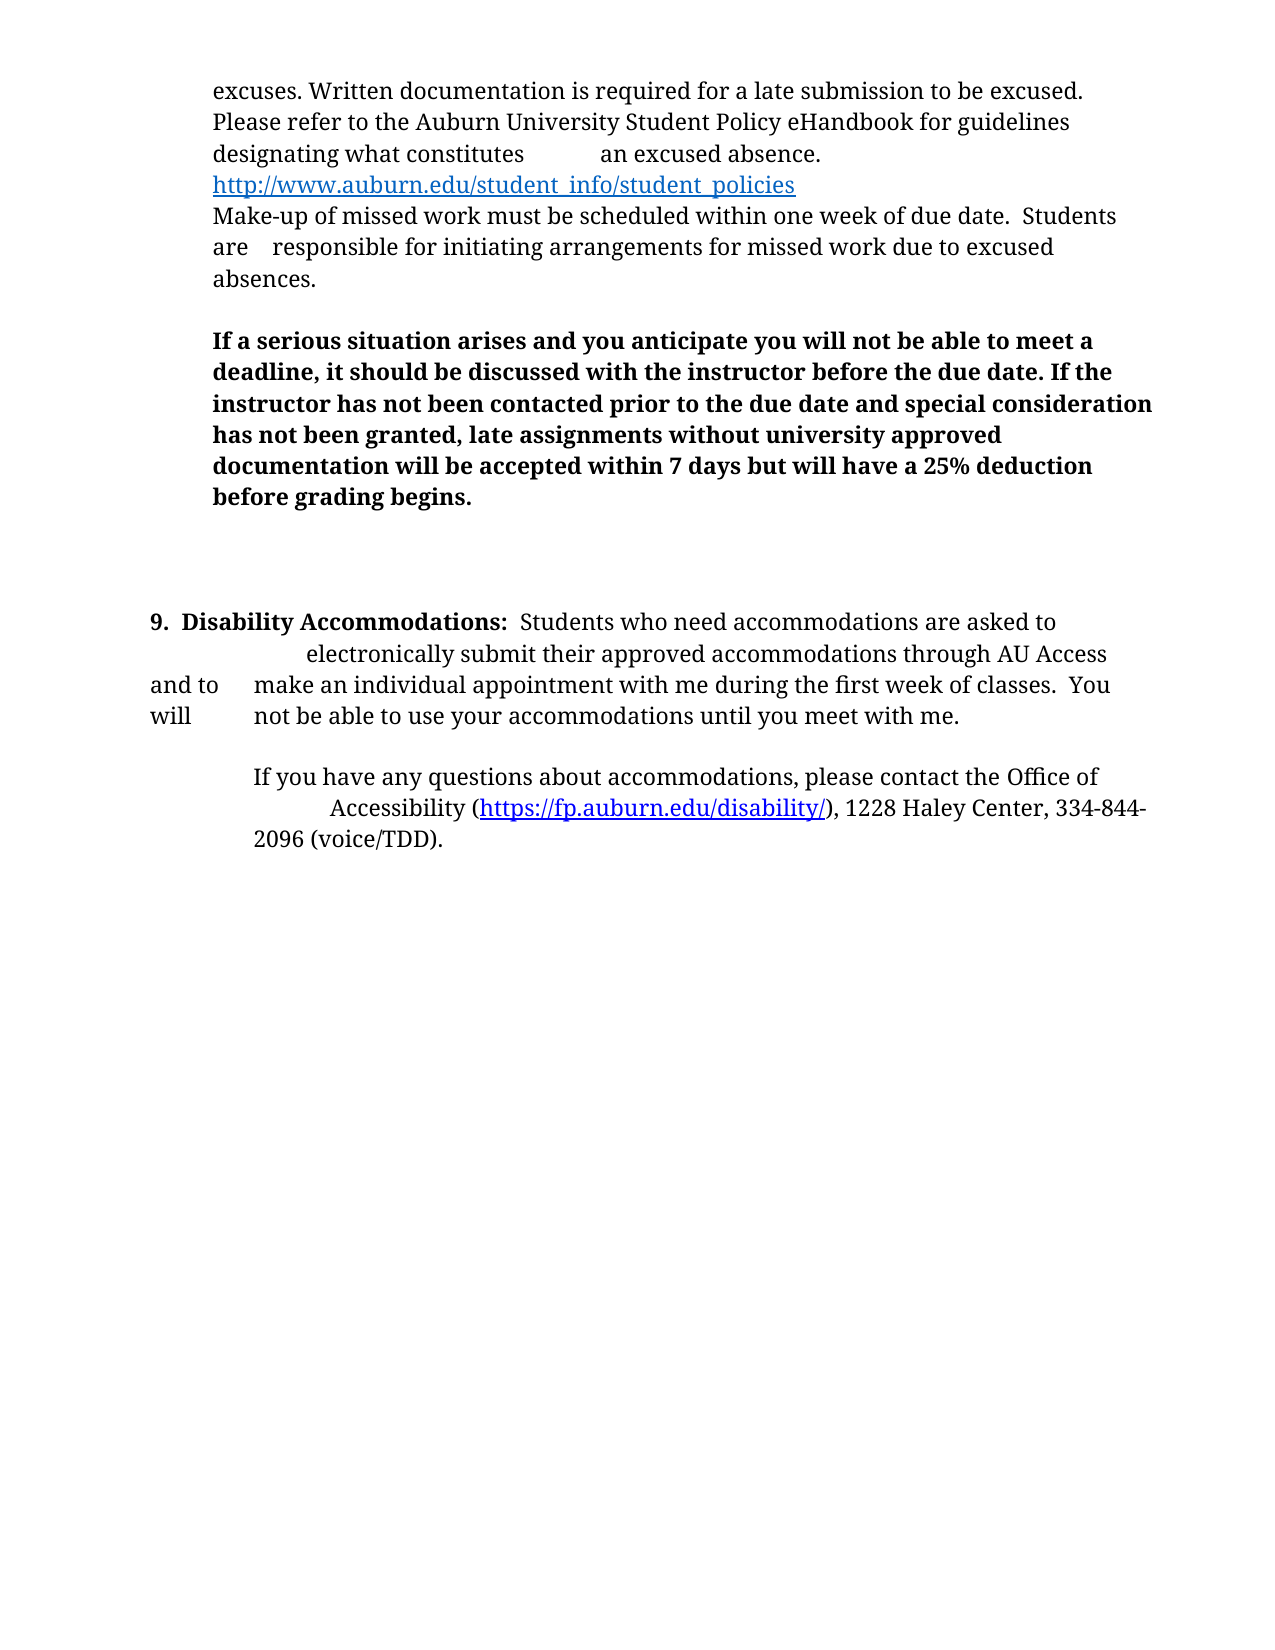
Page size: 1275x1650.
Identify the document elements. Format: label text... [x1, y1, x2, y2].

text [150, 75, 1155, 200]
text 9. Disability Accommodations: Students who need accommodations are asked to electronically submit their approved accommodations through AU Access and to make an individual appointment with me during the first week of classes. You will not be able to use your accommodations until you meet with me. [150, 606, 1124, 731]
text If you have any questions about accommodations, please contact the Office of Accessibility (https://fp.auburn.edu/disability/), 1228 Haley Center, 334-844-2096 (voice/TDD). [253, 760, 1155, 854]
text If a serious situation arises and you anticipate you will not be able to meet a deadline, it should be discussed with the instructor before the due date. If the instructor has not been contacted prior to the due date and special consideration has not been granted, late assignments without university approved documentation will be accepted within 7 days but will have a 25% deduction before grading begins. [212, 325, 1155, 512]
text Make-up of missed work must be scheduled within one week of due date. Students are responsible for initiating arrangements for missed work due to excused absences. [212, 200, 1155, 294]
